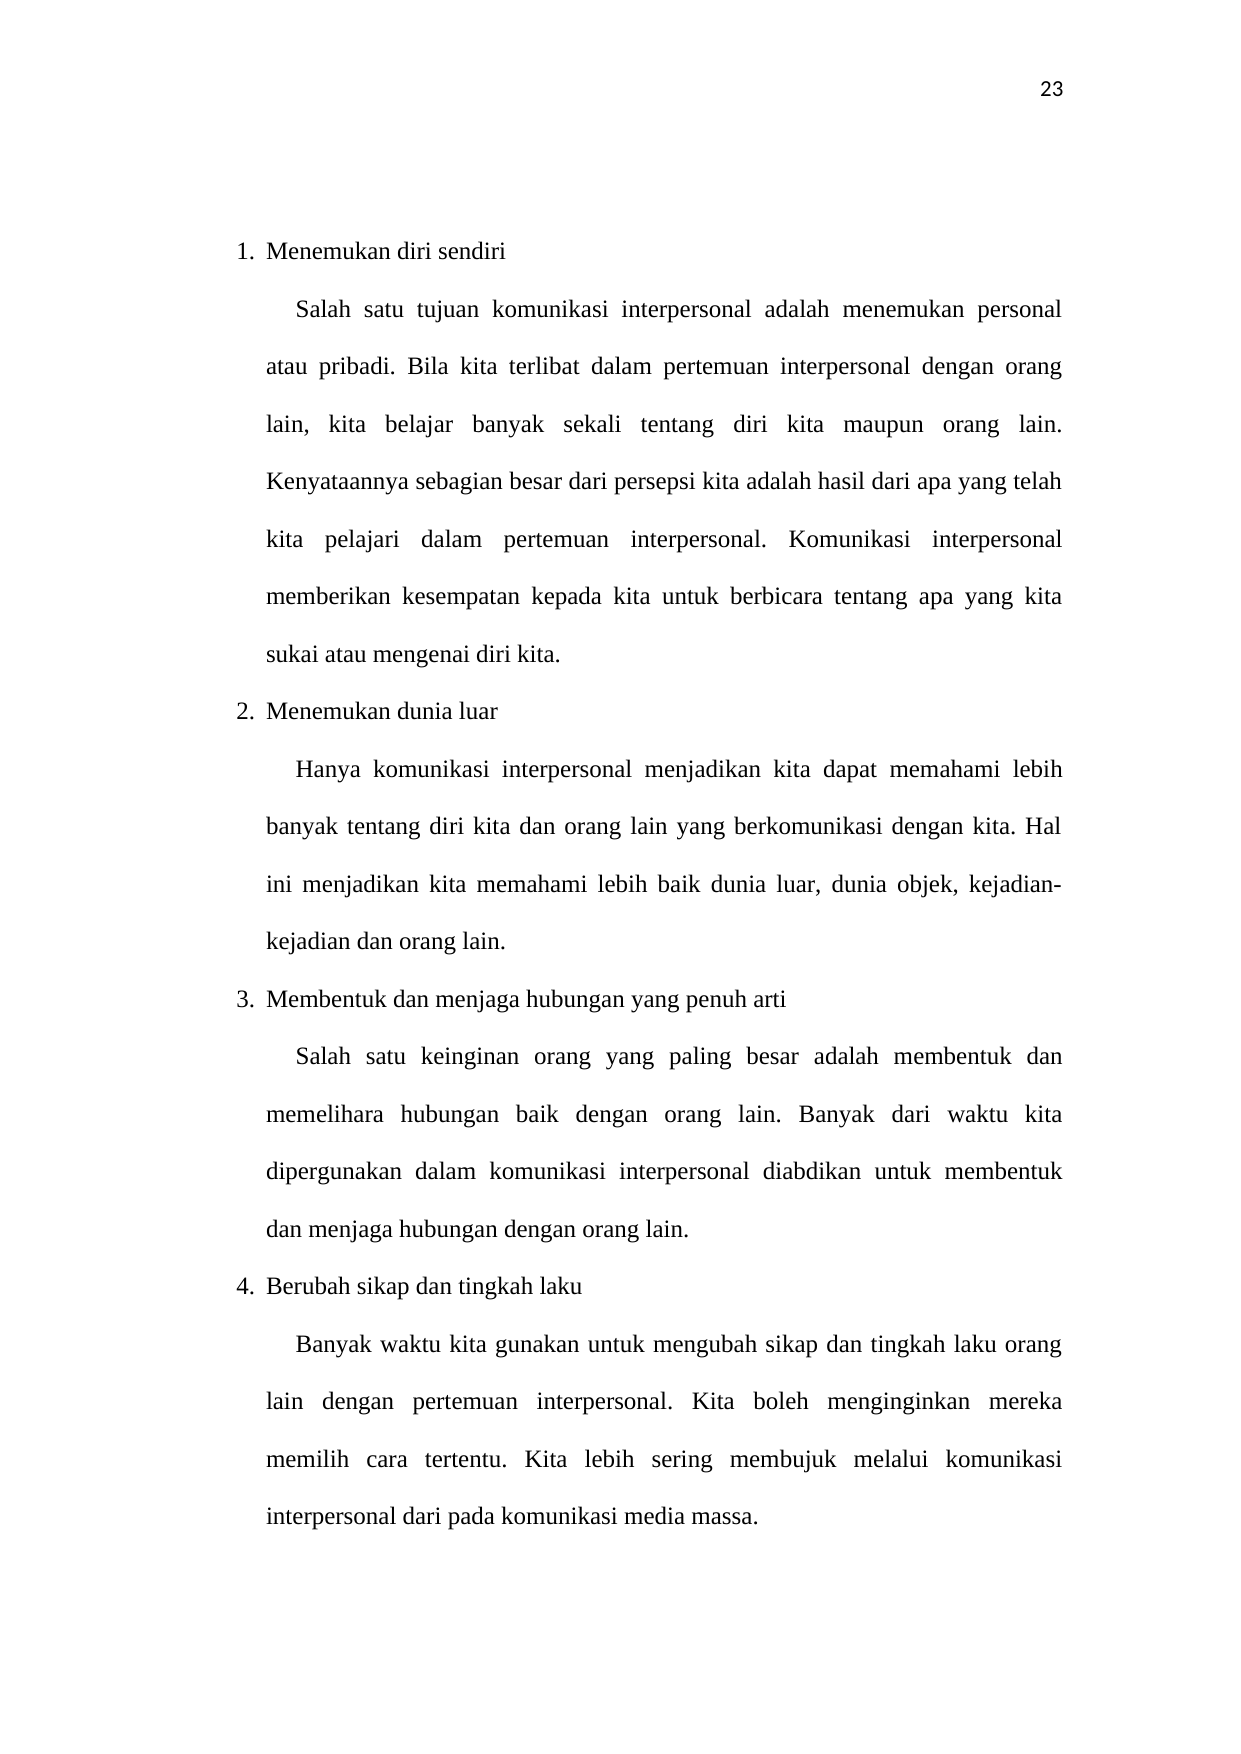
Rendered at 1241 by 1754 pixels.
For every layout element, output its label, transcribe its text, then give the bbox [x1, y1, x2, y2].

list Menemukan dunia luar [236, 696, 1063, 725]
list Berubah sikap dan tingkah laku [236, 1271, 1063, 1300]
list Salah satu tujuan komunikasi interpersonal adalah menemukan personal atau pribadi. Bila kita terlibat dalam pertemuan interpersonal dengan orang lain, kita belajar banyak sekali tentang diri kita maupun orang lain. Kenyataannya sebagian besar dari persepsi kita adalah hasil dari apa yang telah kita pelajari dalam pertemuan interpersonal. Komunikasi interpersonal memberikan kesempatan kepada kita untuk berbicara tentang apa yang kita sukai atau mengenai diri kita. [266, 294, 1063, 667]
list Salah satu keinginan orang yang paling besar adalah membentuk dan memelihara hubungan baik dengan orang lain. Banyak dari waktu kita dipergunakan dalam komunikasi interpersonal diabdikan untuk membentuk dan menjaga hubungan dengan orang lain. [266, 1041, 1063, 1242]
list Membentuk dan menjaga hubungan yang penuh arti [236, 984, 1063, 1012]
text Hanya komunikasi interpersonal menjadikan kita dapat memahami lebih banyak tentang diri kita dan orang lain yang berkomunikasi dengan kita. Hal ini menjadikan kita memahami lebih baik dunia luar, dunia objek, kejadian-kejadian dan orang lain. [266, 754, 1063, 955]
list Menemukan diri sendiri [236, 236, 1063, 265]
list Banyak waktu kita gunakan untuk mengubah sikap dan tingkah laku orang lain dengan pertemuan interpersonal. Kita boleh menginginkan mereka memilih cara tertentu. Kita lebih sering membujuk melalui komunikasi interpersonal dari pada komunikasi media massa. [266, 1329, 1063, 1530]
